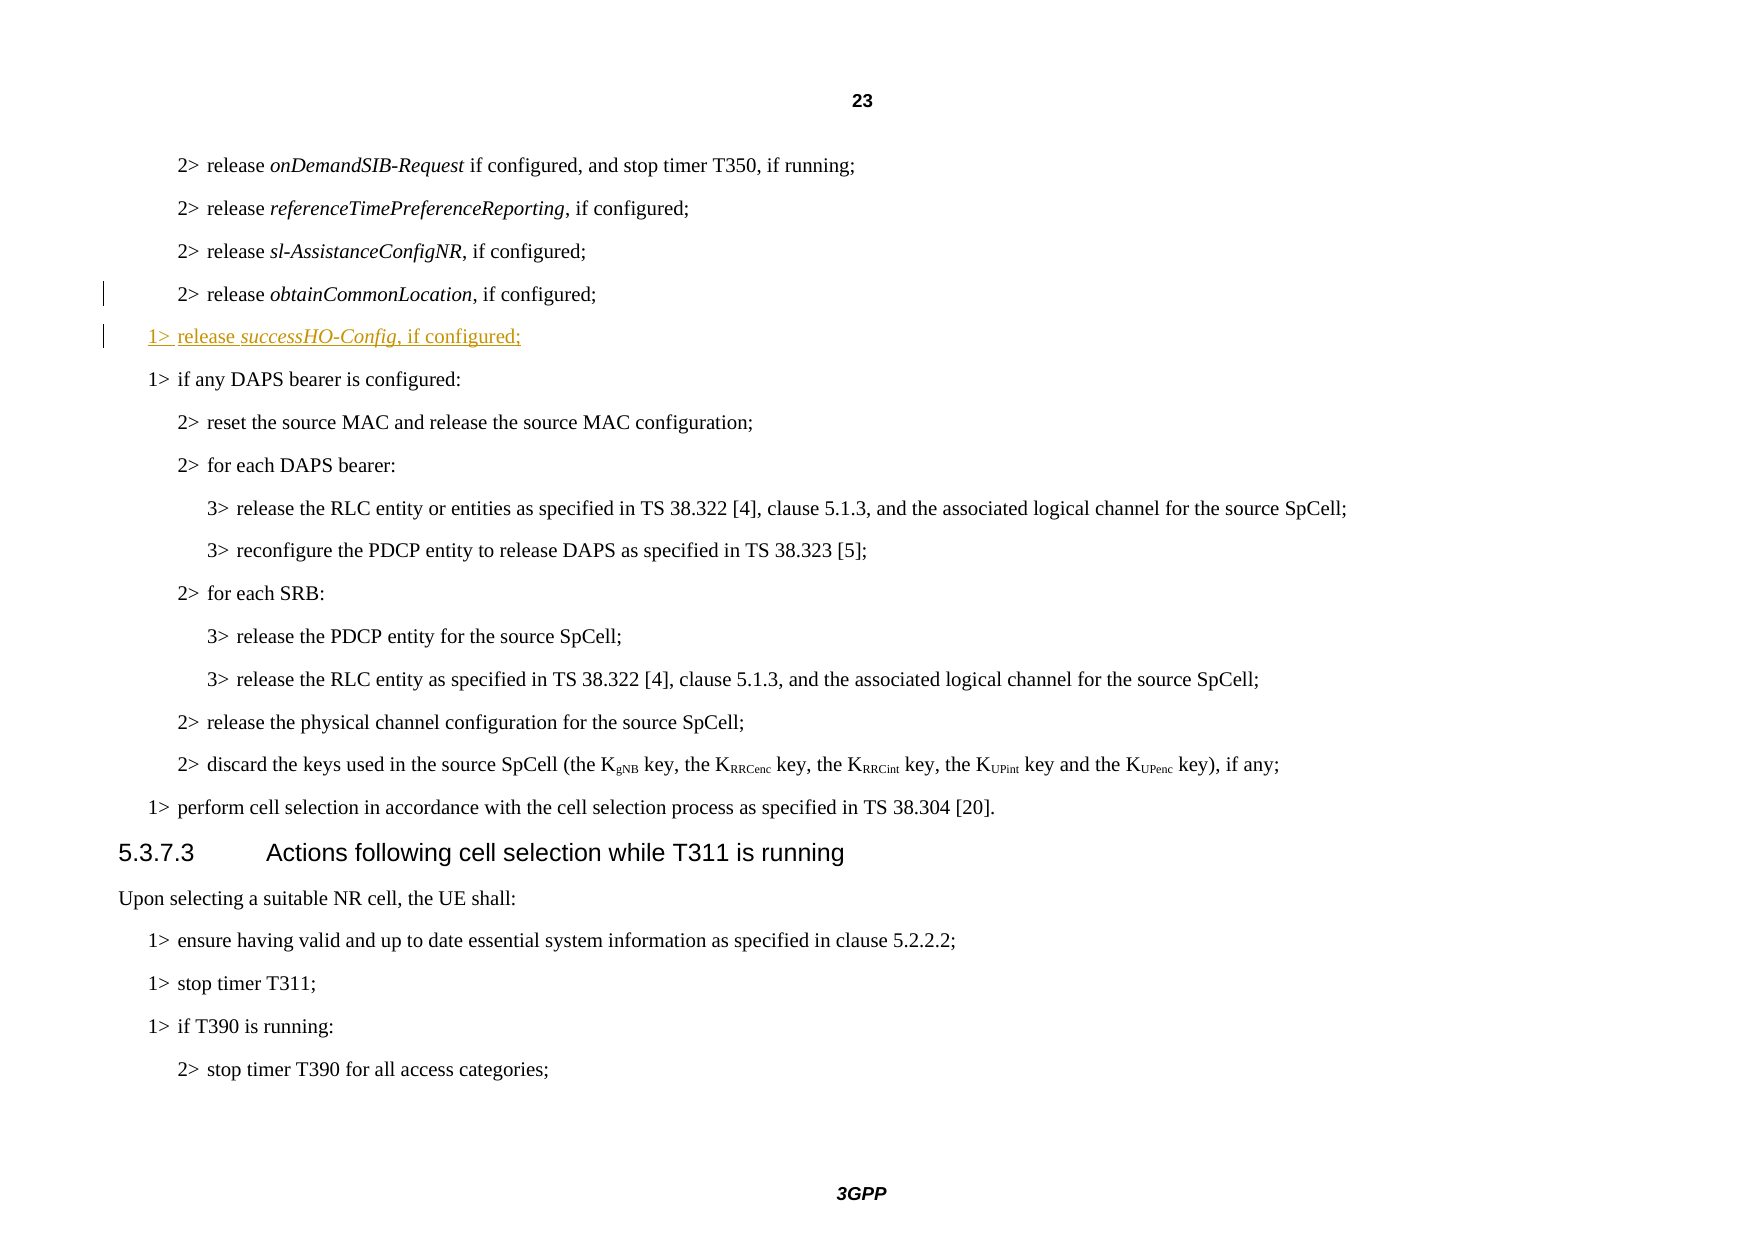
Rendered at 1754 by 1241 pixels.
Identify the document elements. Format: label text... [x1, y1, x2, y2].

text 2> reset the source MAC and release the source MAC configuration; [177, 410, 1606, 434]
text 2> release obtainCommonLocation, if configured; [177, 281, 1606, 306]
text 2> for each DAPS bearer: [177, 453, 1606, 477]
text 3> release the RLC entity or entities as specified in TS 38.322 [4], clause 5.1.3, and the associated logical channel for the source SpCell; [207, 496, 1606, 519]
text 1> if any DAPS bearer is configured: [148, 367, 1606, 391]
text 1> if T390 is running: [148, 1014, 1606, 1038]
text 2> stop timer T390 for all access categories; [177, 1057, 1606, 1081]
text 2> release the physical channel configuration for the source SpCell; [177, 709, 1606, 734]
text 2> for each SRB: [177, 581, 1606, 605]
text 2> release referenceTimePreferenceReporting, if configured; [177, 196, 1606, 220]
text 2> discard the keys used in the source SpCell (the KgNB key, the KRRCenc key, the KRRCint key, the KUPint key and the KUPenc key), if any; [177, 752, 1606, 776]
text 3> reconfigure the PDCP entity to release DAPS as specified in TS 38.323 [5]; [207, 538, 1606, 562]
text 1> stop timer T311; [148, 971, 1606, 995]
text 3> release the PDCP entity for the source SpCell; [207, 624, 1606, 648]
text 1> ensure having valid and up to date essential system information as specified in clause 5.2.2.2; [148, 928, 1606, 952]
text Upon selecting a suitable NR cell, the UE shall: [118, 886, 1606, 909]
subtitle 5.3.7.3 Actions following cell selection while T311 is running [118, 838, 1606, 867]
text 3> release the RLC entity as specified in TS 38.322 [4], clause 5.1.3, and the associated logical channel for the source SpCell; [207, 667, 1606, 691]
text 2> release sl-AssistanceConfigNR, if configured; [177, 239, 1606, 263]
text 1> perform cell selection in accordance with the cell selection process as specified in TS 38.304 [20]. [148, 795, 1606, 819]
text 2> release onDemandSIB-Request if configured, and stop timer T350, if running; [177, 153, 1606, 177]
